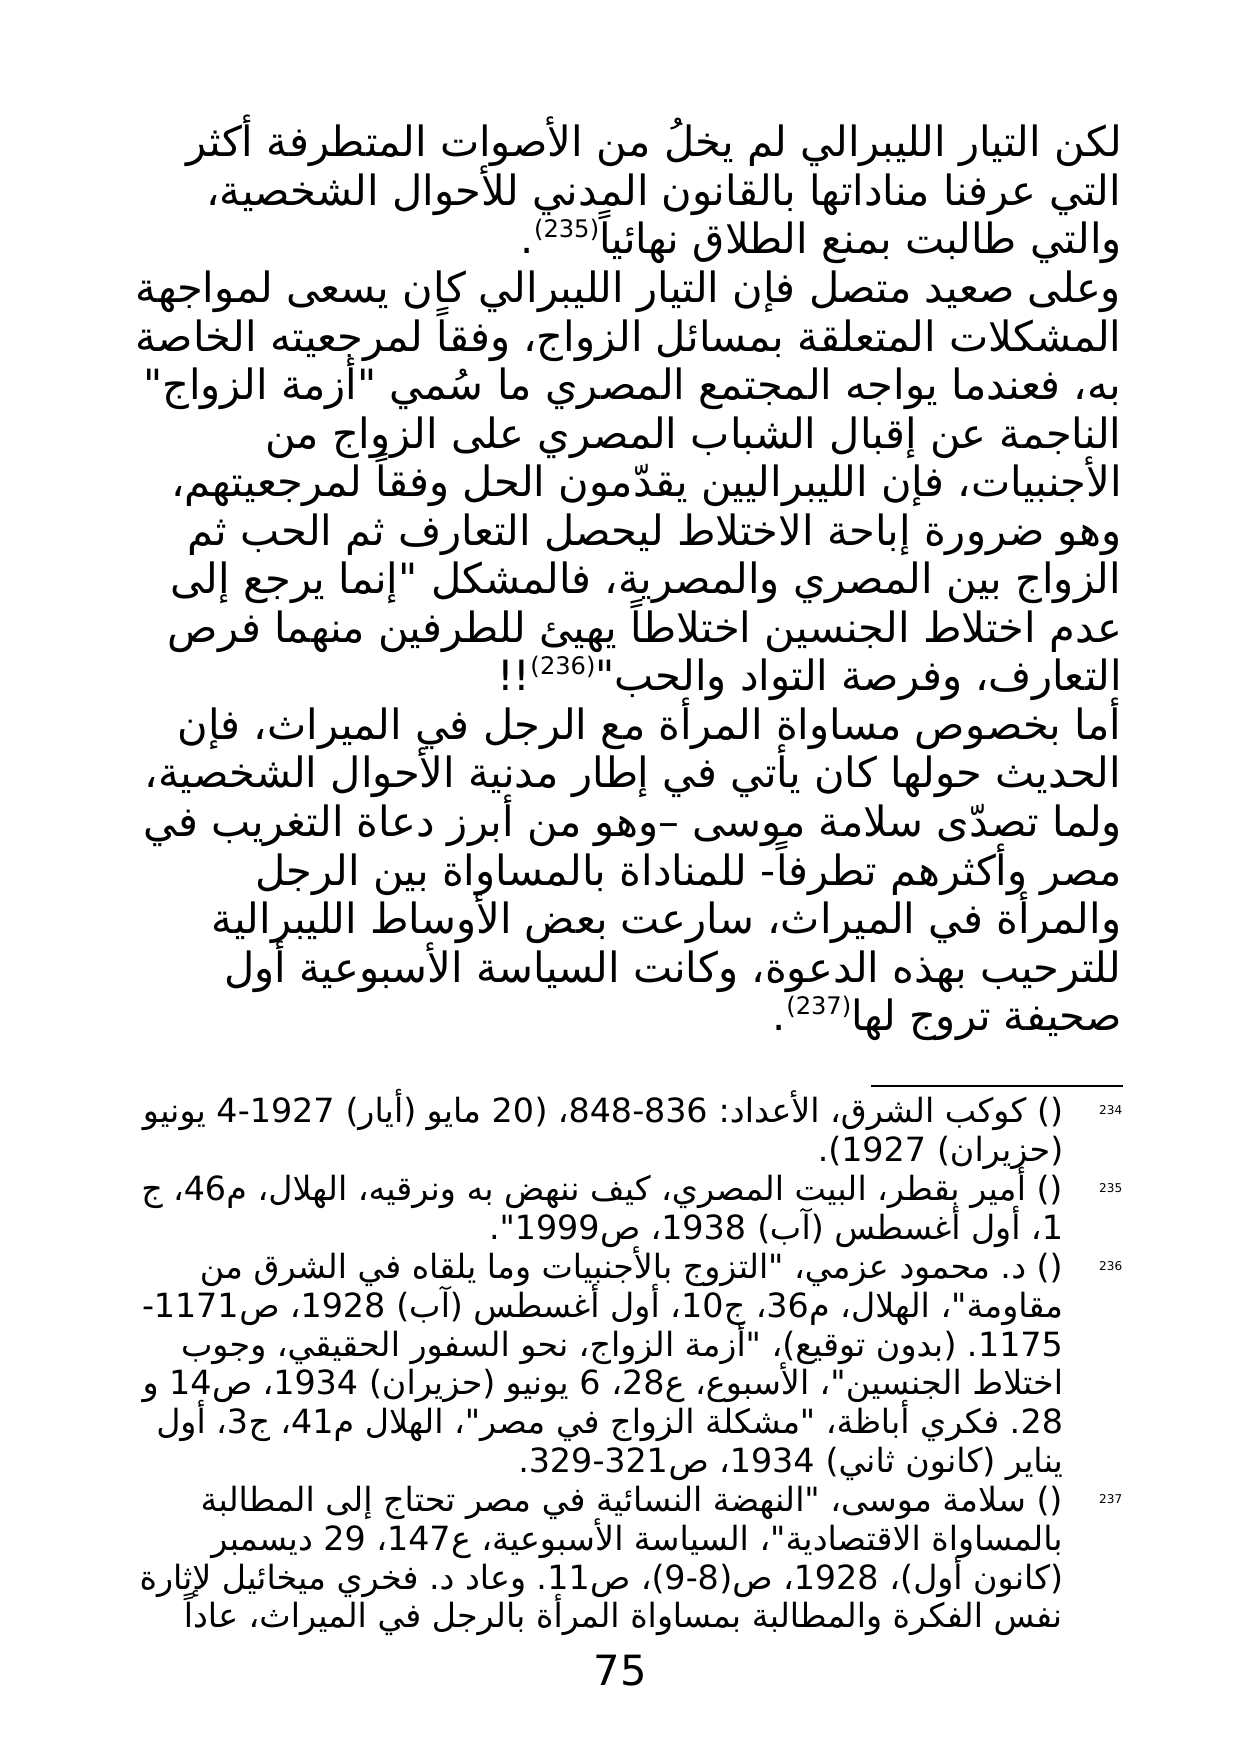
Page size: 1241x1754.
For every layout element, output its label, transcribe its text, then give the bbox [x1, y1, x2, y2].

text لكن التيار الليبرالي لم يخلُ من الأصوات المتطرفة أكثر التي عرفنا مناداتها بالقانون المدني للأحوال الشخصية، والتي طالبت بمنع الطلاق نهائياً(). [118, 118, 1122, 264]
text أما بخصوص مساواة المرأة مع الرجل في الميراث، فإن الحديث حولها كان يأتي في إطار مدنية الأحوال الشخصية، ولما تصدّى سلامة موسى –وهو من أبرز دعاة التغريب في مصر وأكثرهم تطرفاً- للمناداة بالمساواة بين الرجل والمرأة في الميراث، سارعت بعض الأوساط الليبرالية للترحيب بهذه الدعوة، وكانت السياسة الأسبوعية أول صحيفة تروج لها(). [118, 701, 1122, 1040]
text وعلى صعيد متصل فإن التيار الليبرالي كان يسعى لمواجهة المشكلات المتعلقة بمسائل الزواج، وفقاً لمرجعيته الخاصة به، فعندما يواجه المجتمع المصري ما سُمي "أزمة الزواج" الناجمة عن إقبال الشباب المصري على الزواج من الأجنبيات، فإن الليبراليين يقدّمون الحل وفقاً لمرجعيتهم، وهو ضرورة إباحة الاختلاط ليحصل التعارف ثم الحب ثم الزواج بين المصري والمصرية، فالمشكل "إنما يرجع إلى عدم اختلاط الجنسين اختلاطاً يهيئ للطرفين منهما فرص التعارف، وفرصة التواد والحب"()!! [118, 264, 1122, 701]
